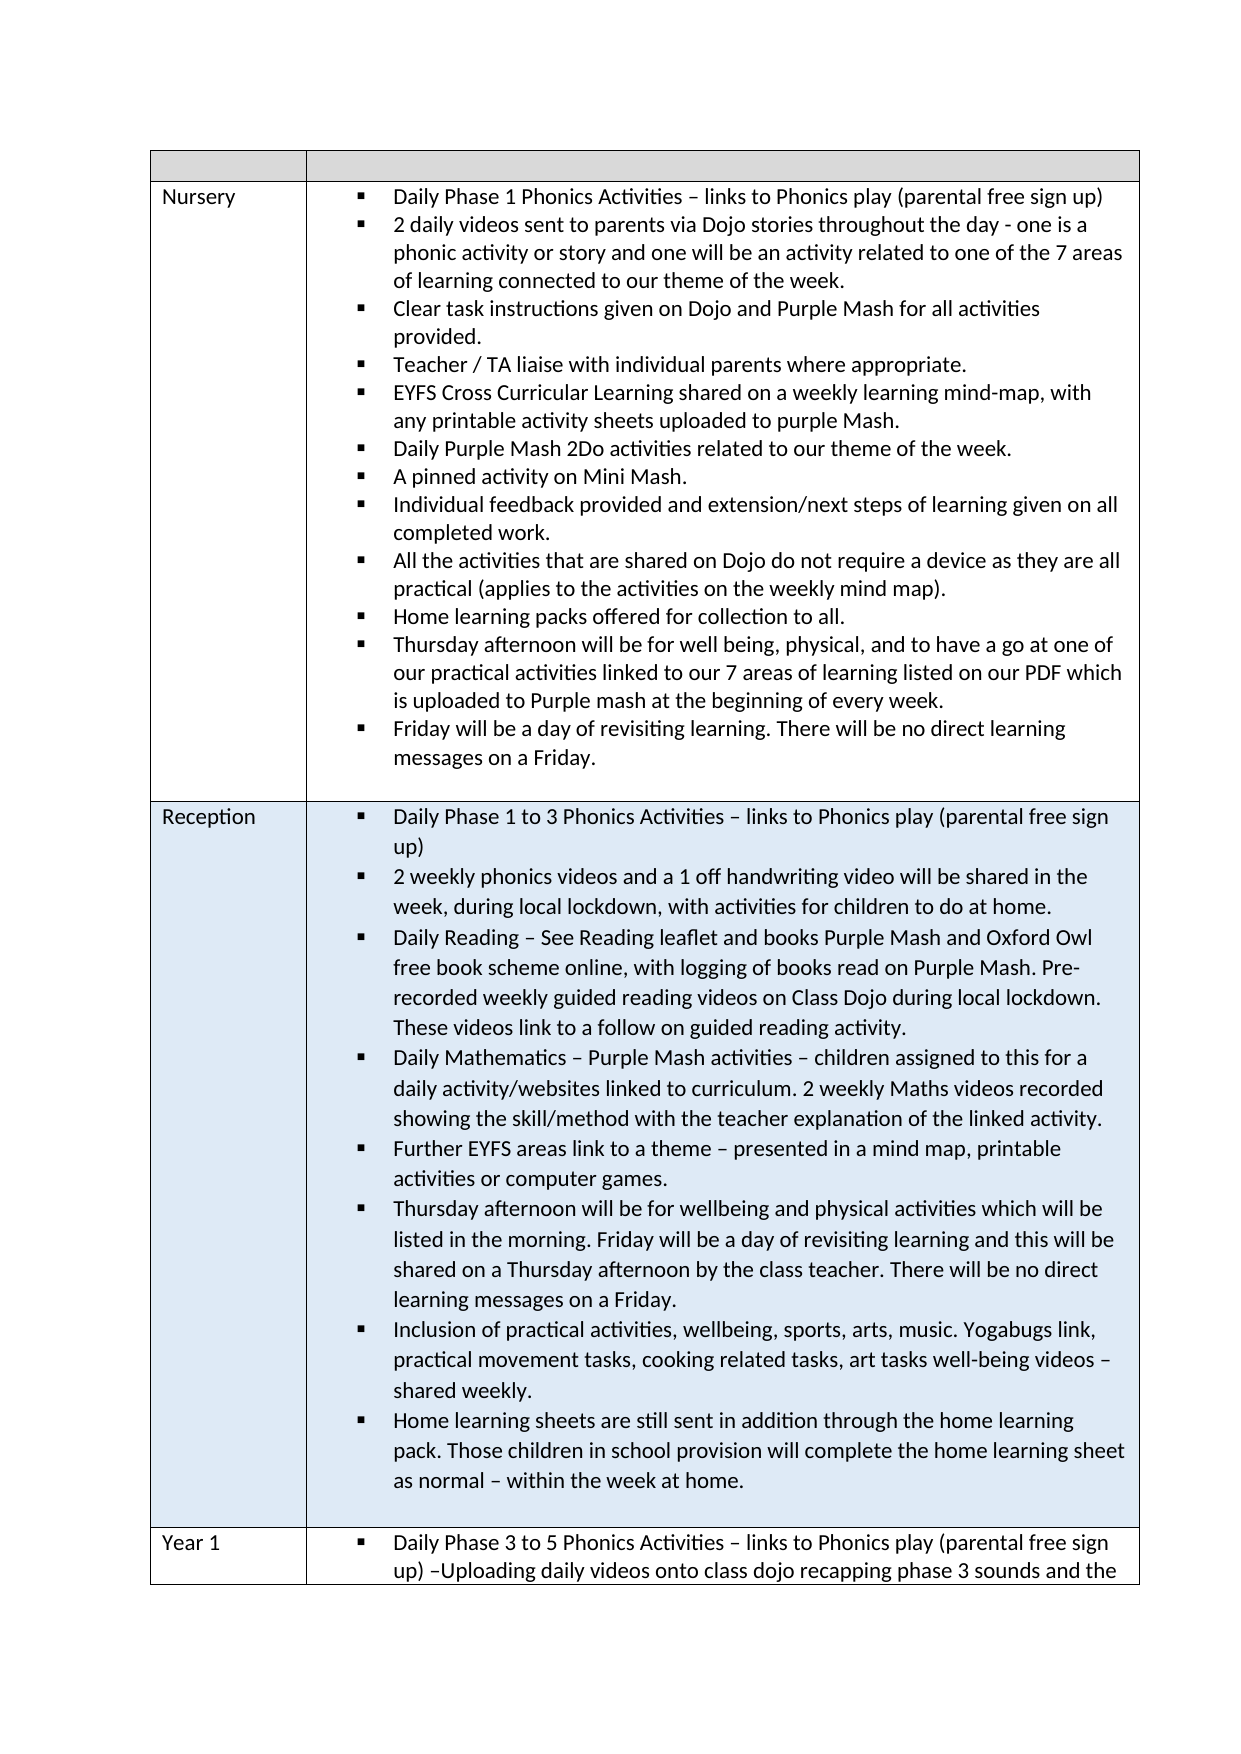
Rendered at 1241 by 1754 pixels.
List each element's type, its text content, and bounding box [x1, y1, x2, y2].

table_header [307, 151, 1139, 181]
table_cell Reception [151, 802, 306, 1527]
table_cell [307, 1528, 1139, 1584]
table_cell Nursery [151, 182, 306, 801]
table_cell Year 1 [151, 1528, 306, 1584]
table_cell Daily Phase 1 Phonics Activities – links to Phonics play (parental free sign up) 2 daily videos sent to parents via Dojo stories throughout the day - one is a phonic activity or story and one will be an activity related to one of the 7 areas of learning connected to our theme of the week. Clear task instructions given on Dojo and Purple Mash for all activities provided. Teacher / TA liaise with individual parents where appropriate. EYFS Cross Curricular Learning shared on a weekly learning mind-map, with any printable activity sheets uploaded to purple Mash. Daily Purple Mash 2Do activities related to our theme of the week. A pinned activity on Mini Mash. Individual feedback provided and extension/next steps of learning given on all completed work. All the activities that are shared on Dojo do not require a device as they are all practical (applies to the activities on the weekly mind map). Home learning packs offered for collection to all. Thursday afternoon will be for well being, physical, and to have a go at one of our practical activities linked to our 7 areas of learning listed on our PDF which is uploaded to Purple mash at the beginning of every week. Friday will be a day of revisiting learning. There will be no direct learning messages on a Friday. [307, 182, 1139, 801]
table_header Year Group [151, 151, 306, 181]
table_cell Daily Phase 1 to 3 Phonics Activities – links to Phonics play (parental free sign up) 2 weekly phonics videos and a 1 off handwriting video will be shared in the week, during local lockdown, with activities for children to do at home. Daily Reading – See Reading leaflet and books Purple Mash and Oxford Owl free book scheme online, with logging of books read on Purple Mash. Pre-recorded weekly guided reading videos on Class Dojo during local lockdown. These videos link to a follow on guided reading activity. Daily Mathematics – Purple Mash activities – children assigned to this for a daily activity/websites linked to curriculum. 2 weekly Maths videos recorded showing the skill/method with the teacher explanation of the linked activity. Further EYFS areas link to a theme – presented in a mind map, printable activities or computer games. Thursday afternoon will be for wellbeing and physical activities which will be listed in the morning. Friday will be a day of revisiting learning and this will be shared on a Thursday afternoon by the class teacher. There will be no direct learning messages on a Friday. Inclusion of practical activities, wellbeing, sports, arts, music. Yogabugs link, practical movement tasks, cooking related tasks, art tasks well-being videos – shared weekly. Home learning sheets are still sent in addition through the home learning pack. Those children in school provision will complete the home learning sheet as normal – within the week at home. [307, 802, 1139, 1527]
